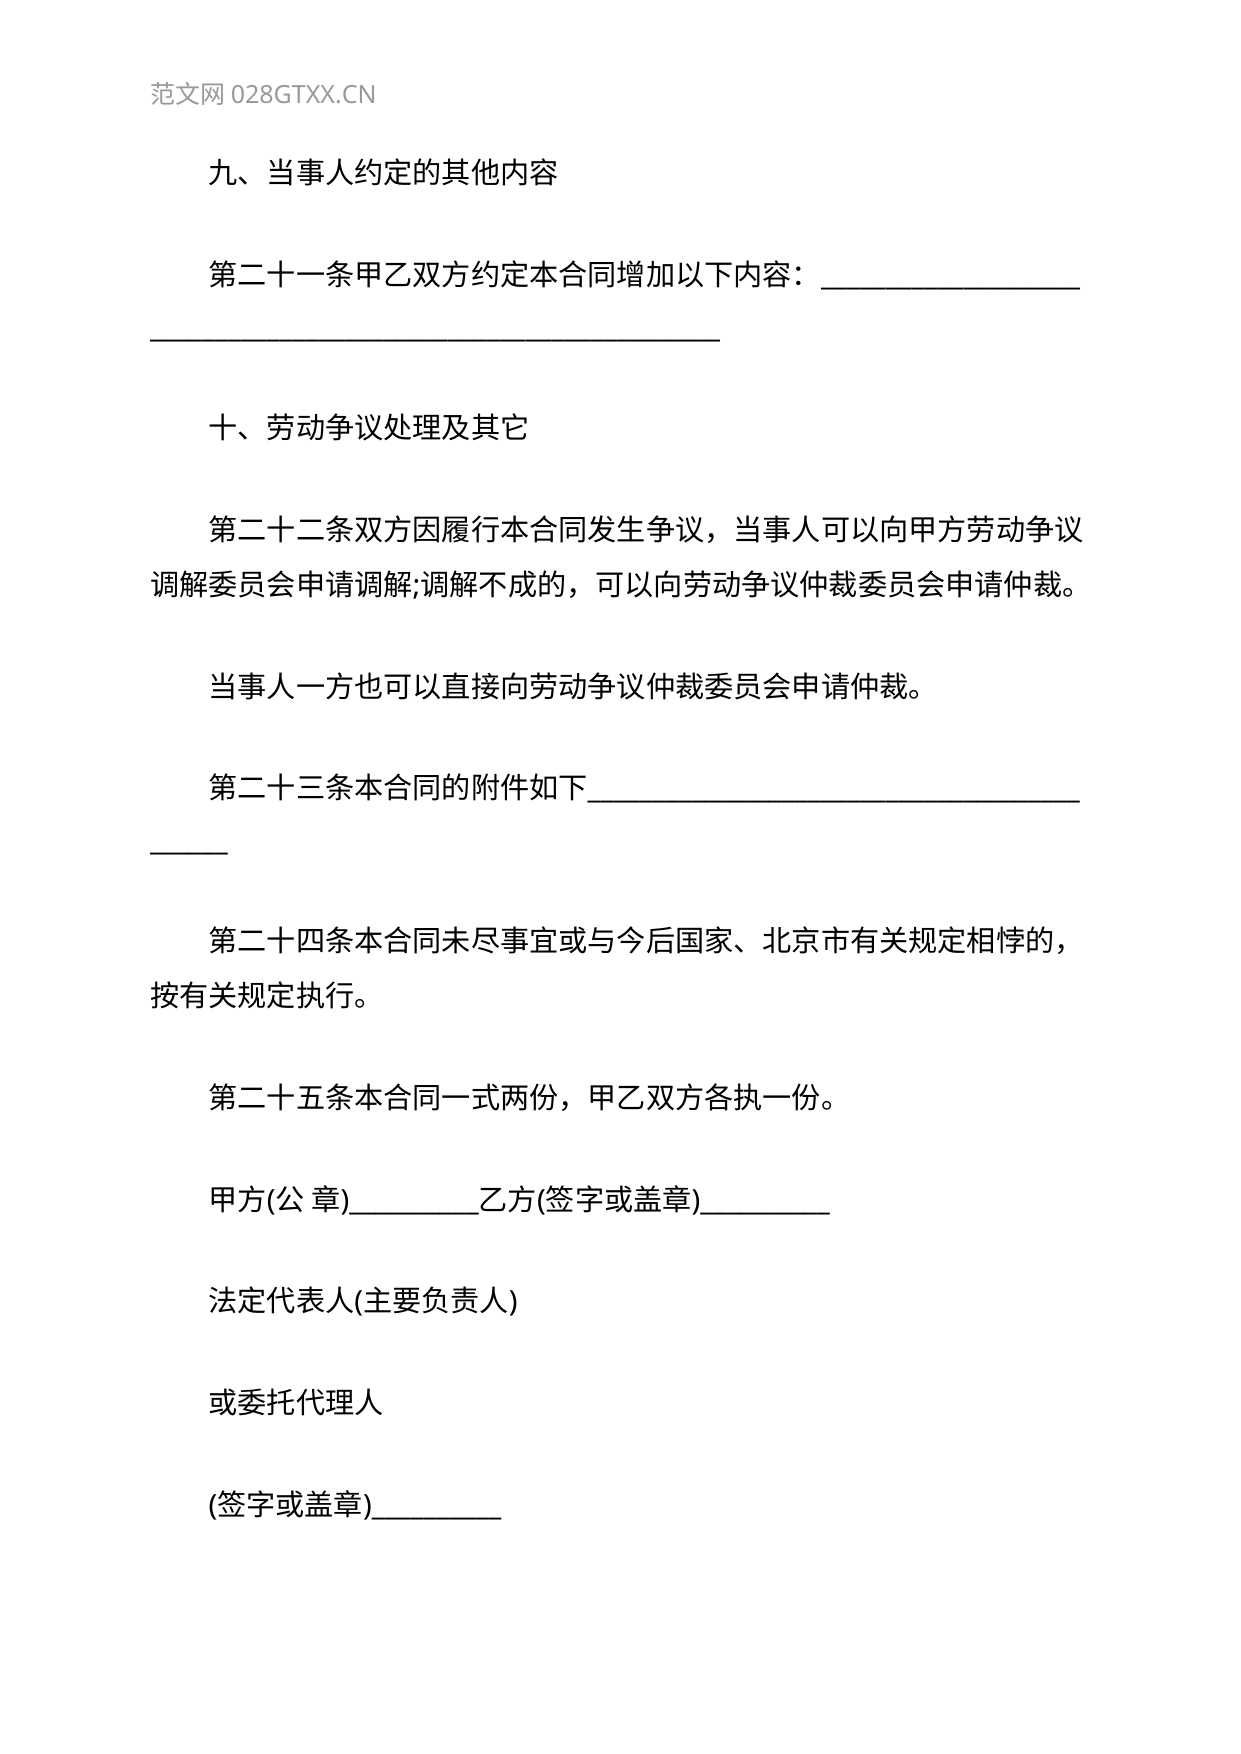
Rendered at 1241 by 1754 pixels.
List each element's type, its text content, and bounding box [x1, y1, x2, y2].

text 甲方(公 章)__________乙方(签字或盖章)__________ [150, 1176, 1090, 1218]
text 十、劳动争议处理及其它 [150, 404, 1090, 447]
text 第二十一条甲乙双方约定本合同增加以下内容：________________________________________________________________ [150, 252, 1090, 346]
text 法定代表人(主要负责人) [150, 1278, 1090, 1320]
text 当事人一方也可以直接向劳动争议仲裁委员会申请仲裁。 [150, 663, 1090, 705]
text 九、当事人约定的其他内容 [150, 150, 1090, 192]
text 第二十四条本合同未尽事宜或与今后国家、北京市有关规定相悖的，按有关规定执行。 [150, 918, 1090, 1015]
text 第二十五条本合同一式两份，甲乙双方各执一份。 [150, 1074, 1090, 1117]
text 第二十二条双方因履行本合同发生争议，当事人可以向甲方劳动争议调解委员会申请调解;调解不成的，可以向劳动争议仲裁委员会申请仲裁。 [150, 506, 1090, 603]
text (签字或盖章)__________ [150, 1482, 1090, 1524]
text 或委托代理人 [150, 1380, 1090, 1422]
text 第二十三条本合同的附件如下____________________________________________ [150, 765, 1090, 859]
